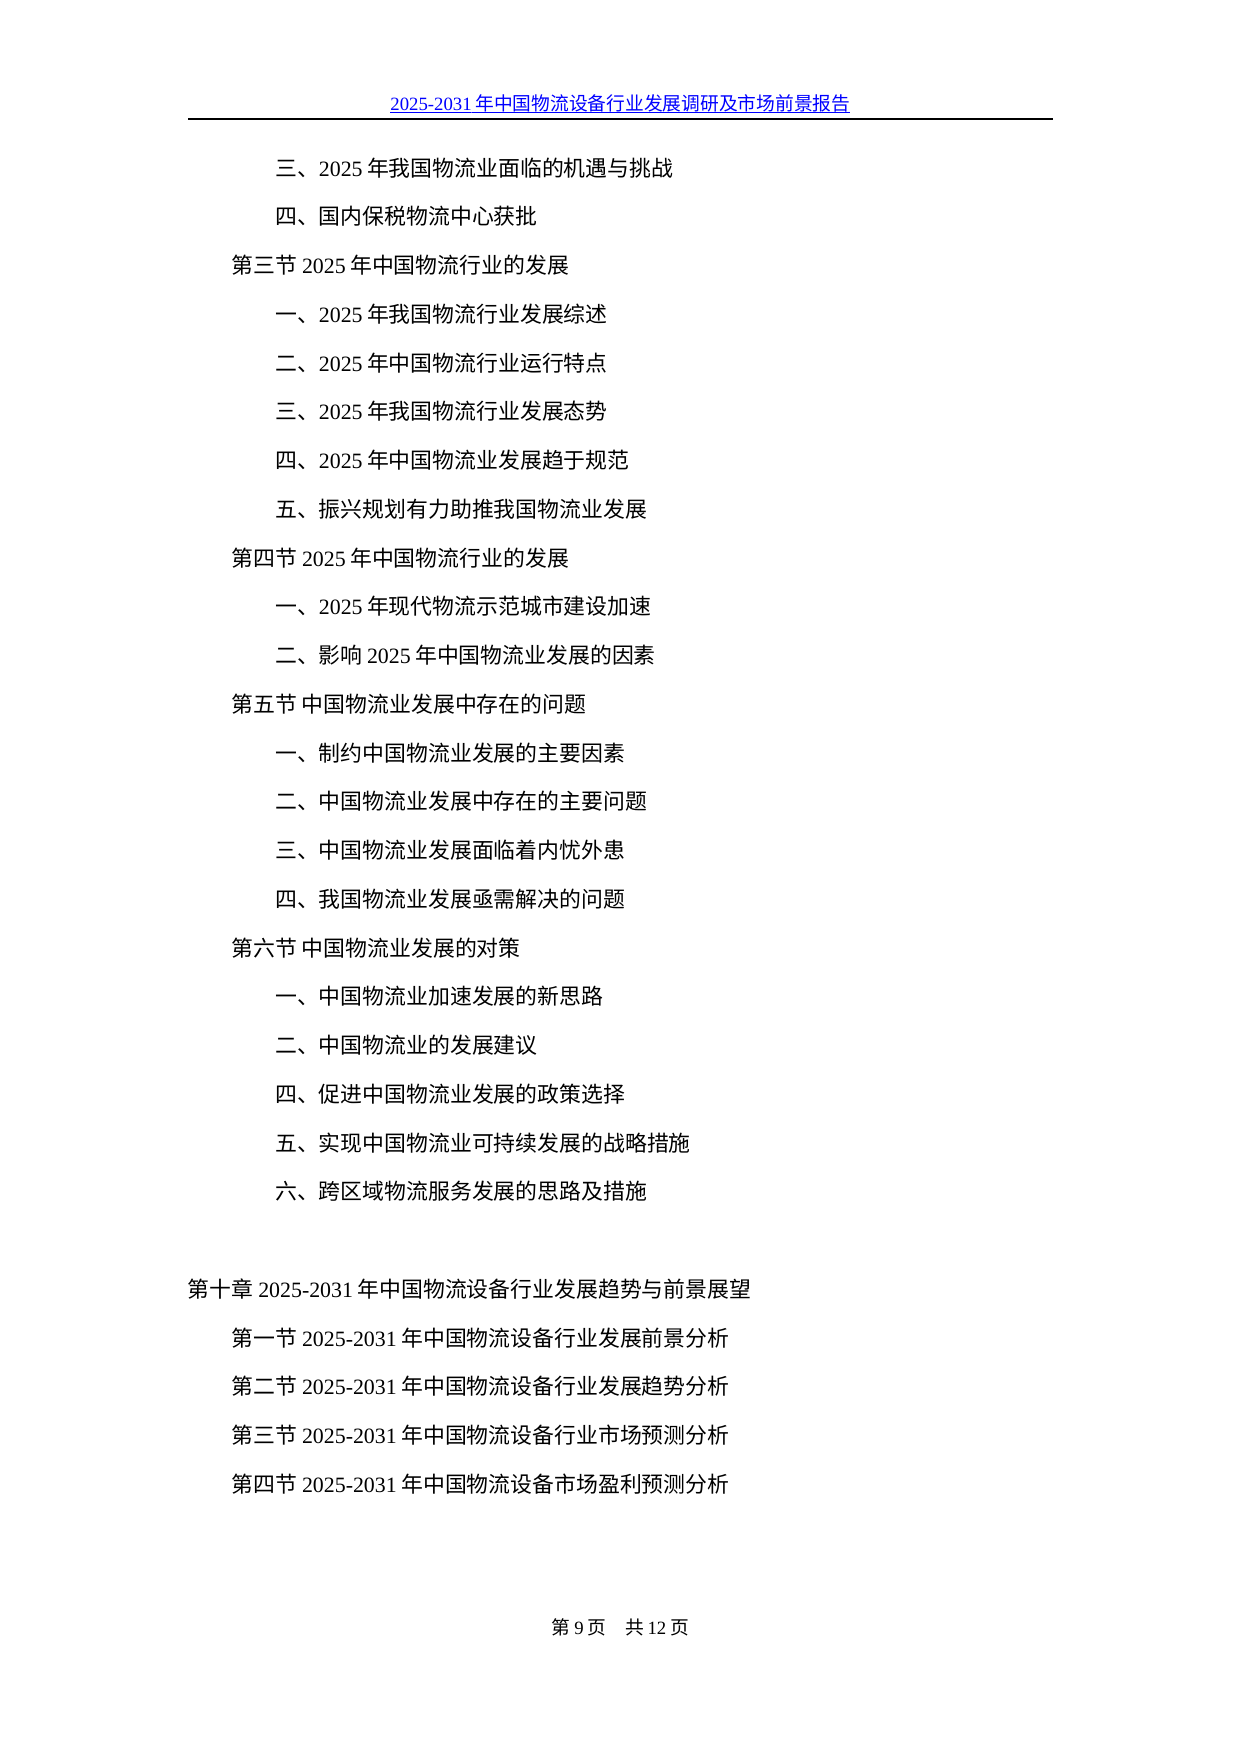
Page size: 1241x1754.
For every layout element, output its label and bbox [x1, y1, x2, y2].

text [187, 150, 1053, 1499]
